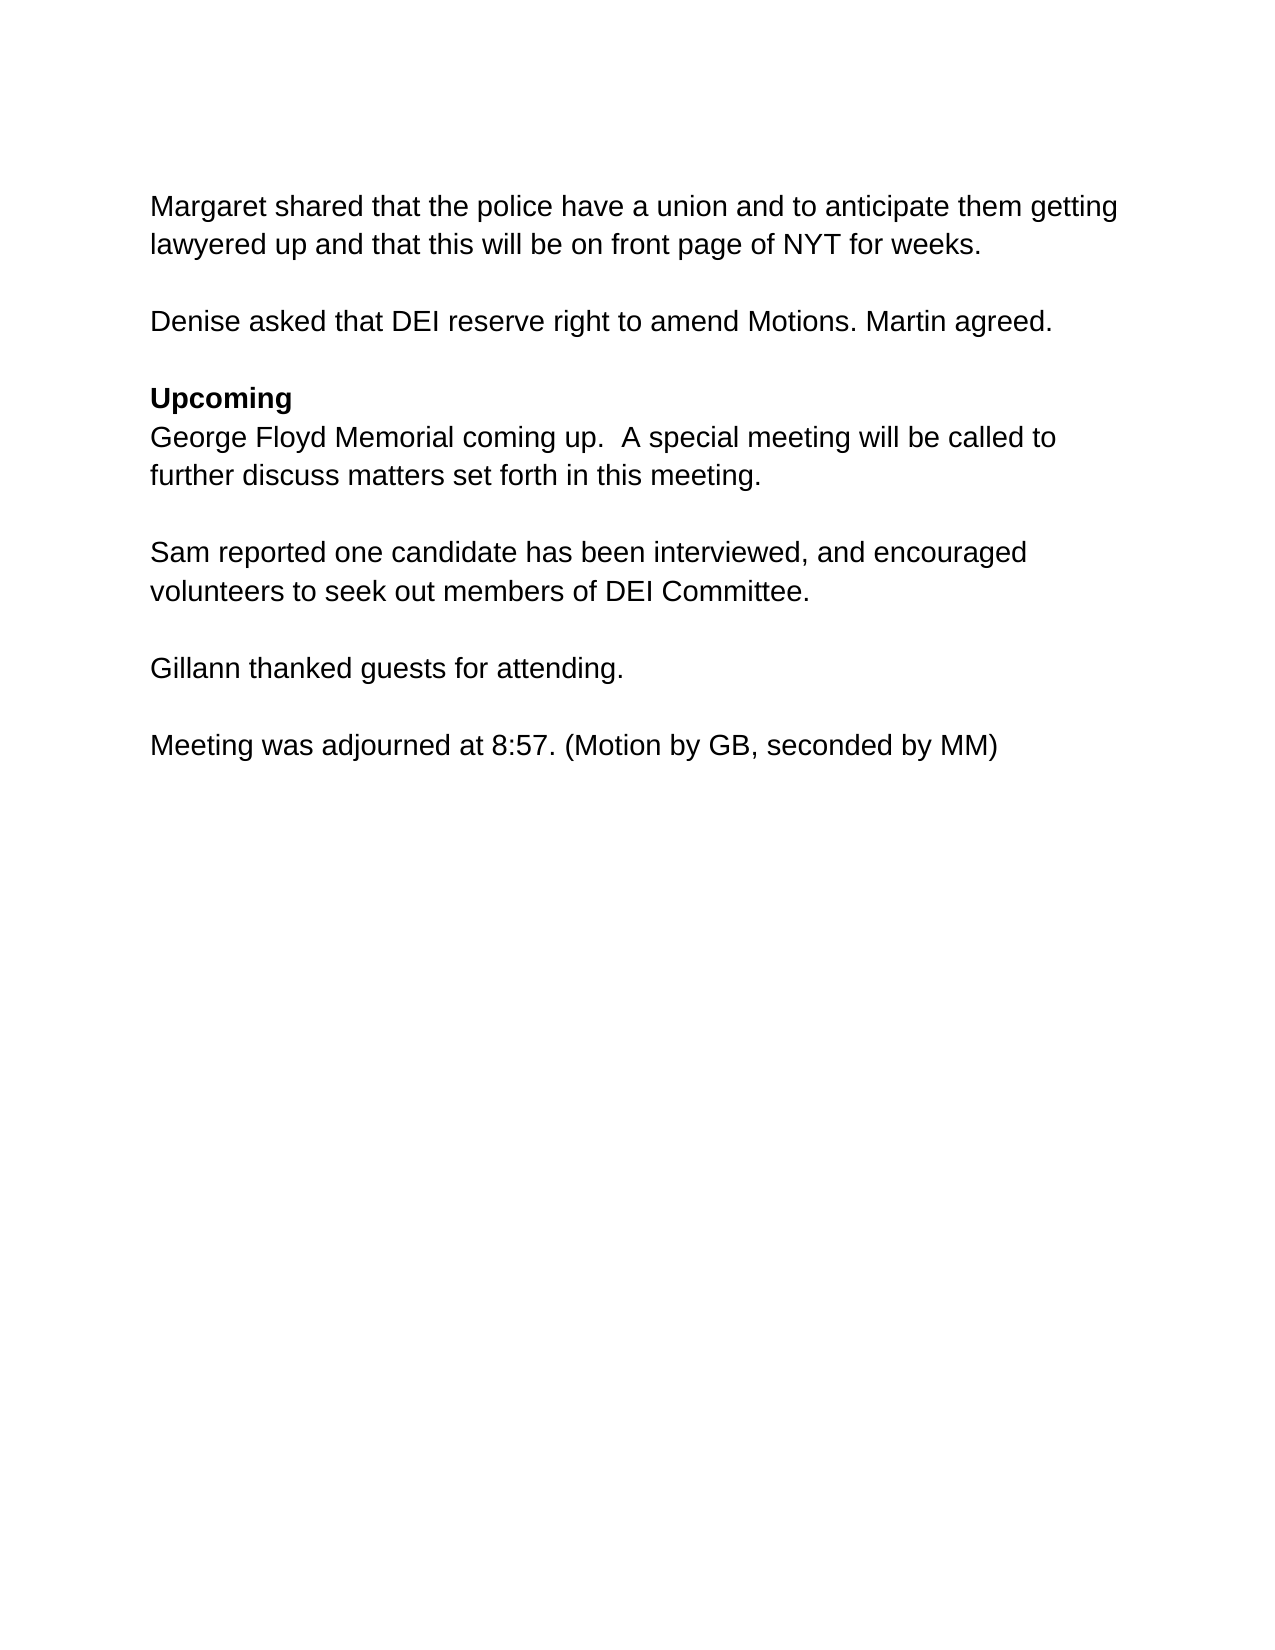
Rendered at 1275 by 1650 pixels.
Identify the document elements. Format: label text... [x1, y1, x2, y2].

text George Floyd Memorial coming up. A special meeting will be called to further discuss matters set forth in this meeting. [150, 420, 1125, 492]
text Sam reported one candidate has been interviewed, and encouraged volunteers to seek out members of DEI Committee. [150, 535, 1125, 607]
text Upcoming [150, 381, 1125, 415]
text Denise asked that DEI reserve right to amend Motions. Martin agreed. [150, 304, 1125, 338]
text Meeting was adjourned at 8:57. (Motion by GB, seconded by MM) [150, 728, 1125, 762]
text Gillann thanked guests for attending. [150, 651, 1125, 684]
text Margaret shared that the police have a union and to anticipate them getting lawyered up and that this will be on front page of NYT for weeks. [150, 188, 1125, 261]
